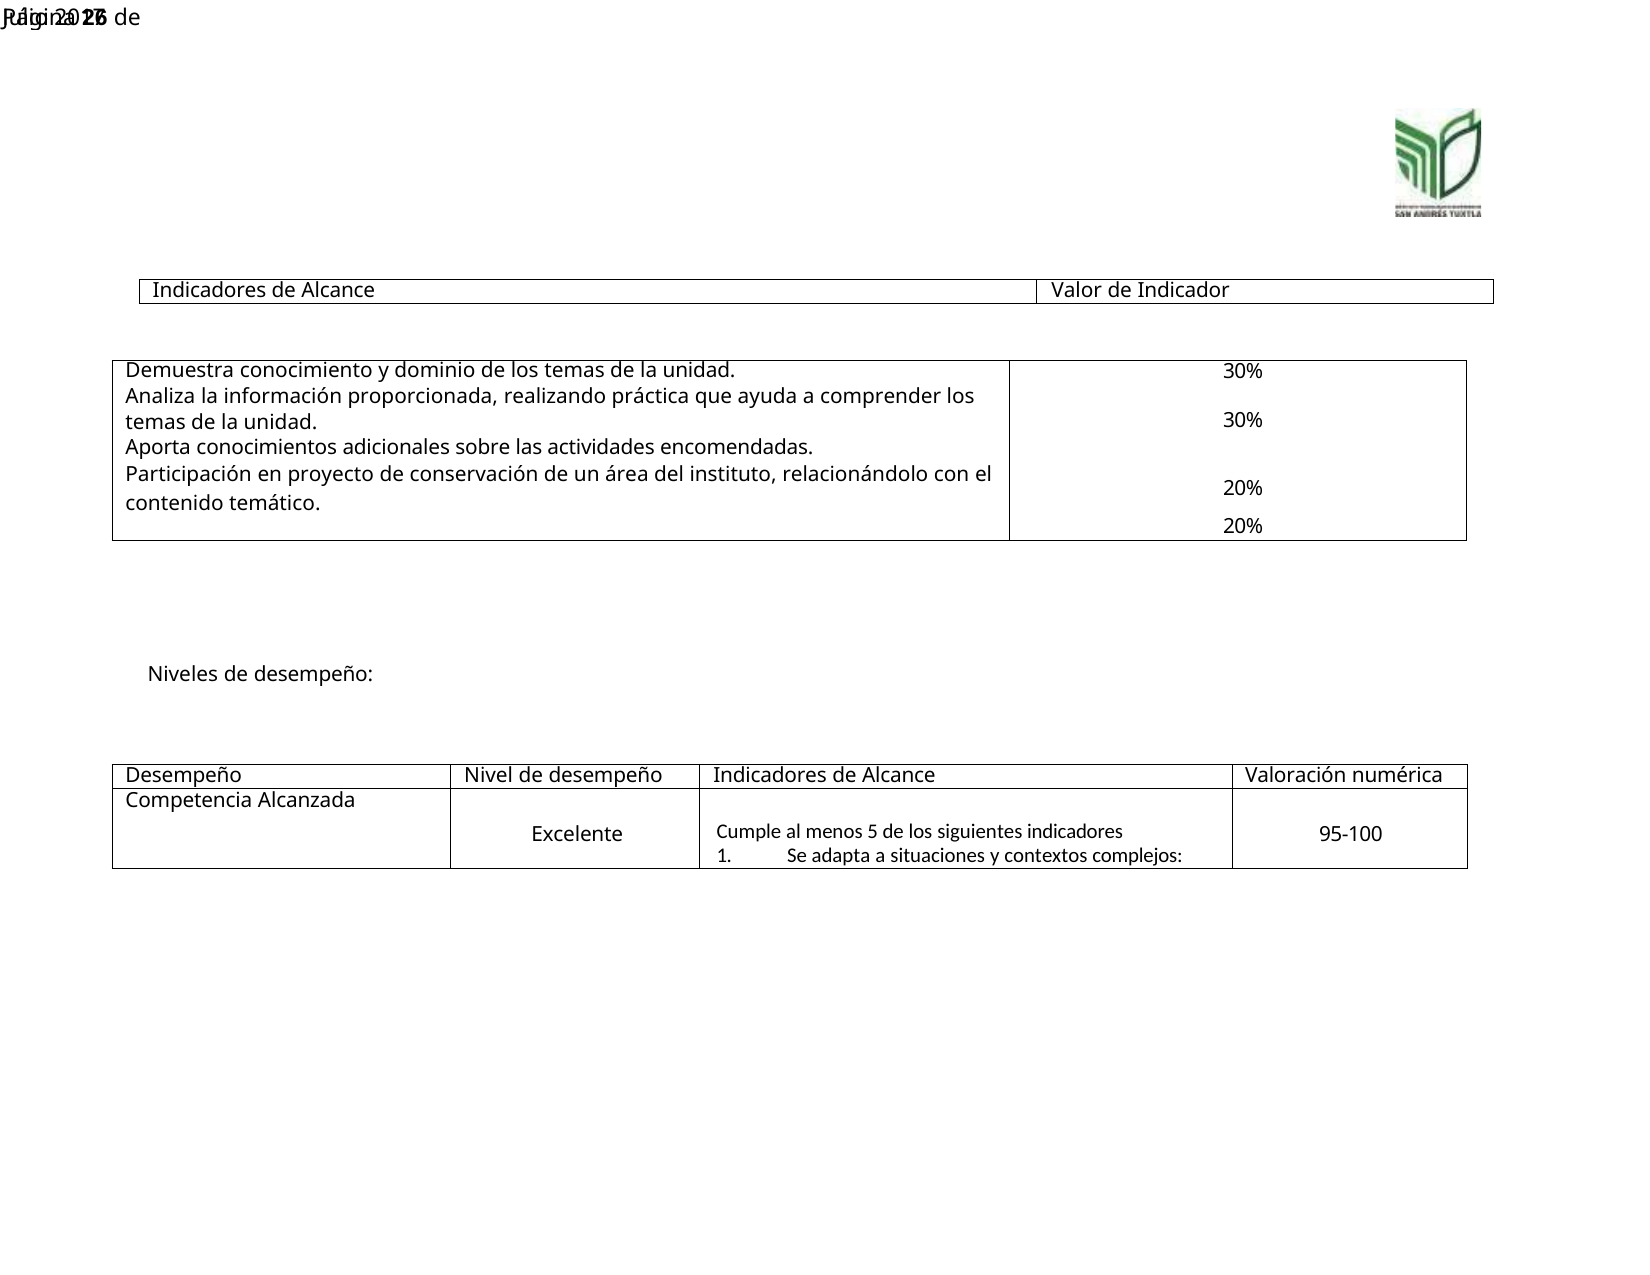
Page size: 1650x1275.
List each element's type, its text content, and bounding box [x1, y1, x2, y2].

table_cell 95-100 [1233, 789, 1467, 868]
table_header 30% 30% 20% 20% [1010, 361, 1466, 540]
table_header Indicadores de Alcance [140, 280, 1036, 303]
table_header Demuestra conocimiento y dominio de los temas de la unidad. Analiza la información proporcionada, realizando práctica que ayuda a comprender los temas de la unidad. Aporta conocimientos adicionales sobre las actividades encomendadas. Participación en proyecto de conservación de un área del instituto, relacionándolo con el contenido temático. [113, 361, 1009, 540]
table_header Desempeño [113, 765, 450, 788]
table_header Valor de Indicador [1037, 280, 1493, 303]
table_cell Competencia Alcanzada [113, 789, 450, 868]
table_header Valoración numérica [1233, 765, 1467, 788]
picture [1395, 108, 1482, 217]
table_cell Excelente [451, 789, 699, 868]
table_header Indicadores de Alcance [700, 765, 1232, 788]
table_cell Cumple al menos 5 de los siguientes indicadores 1. Se adapta a situaciones y contextos complejos: [700, 789, 1232, 868]
table_header Nivel de desempeño [451, 765, 699, 788]
text Niveles de desempeño: [147, 659, 1537, 688]
